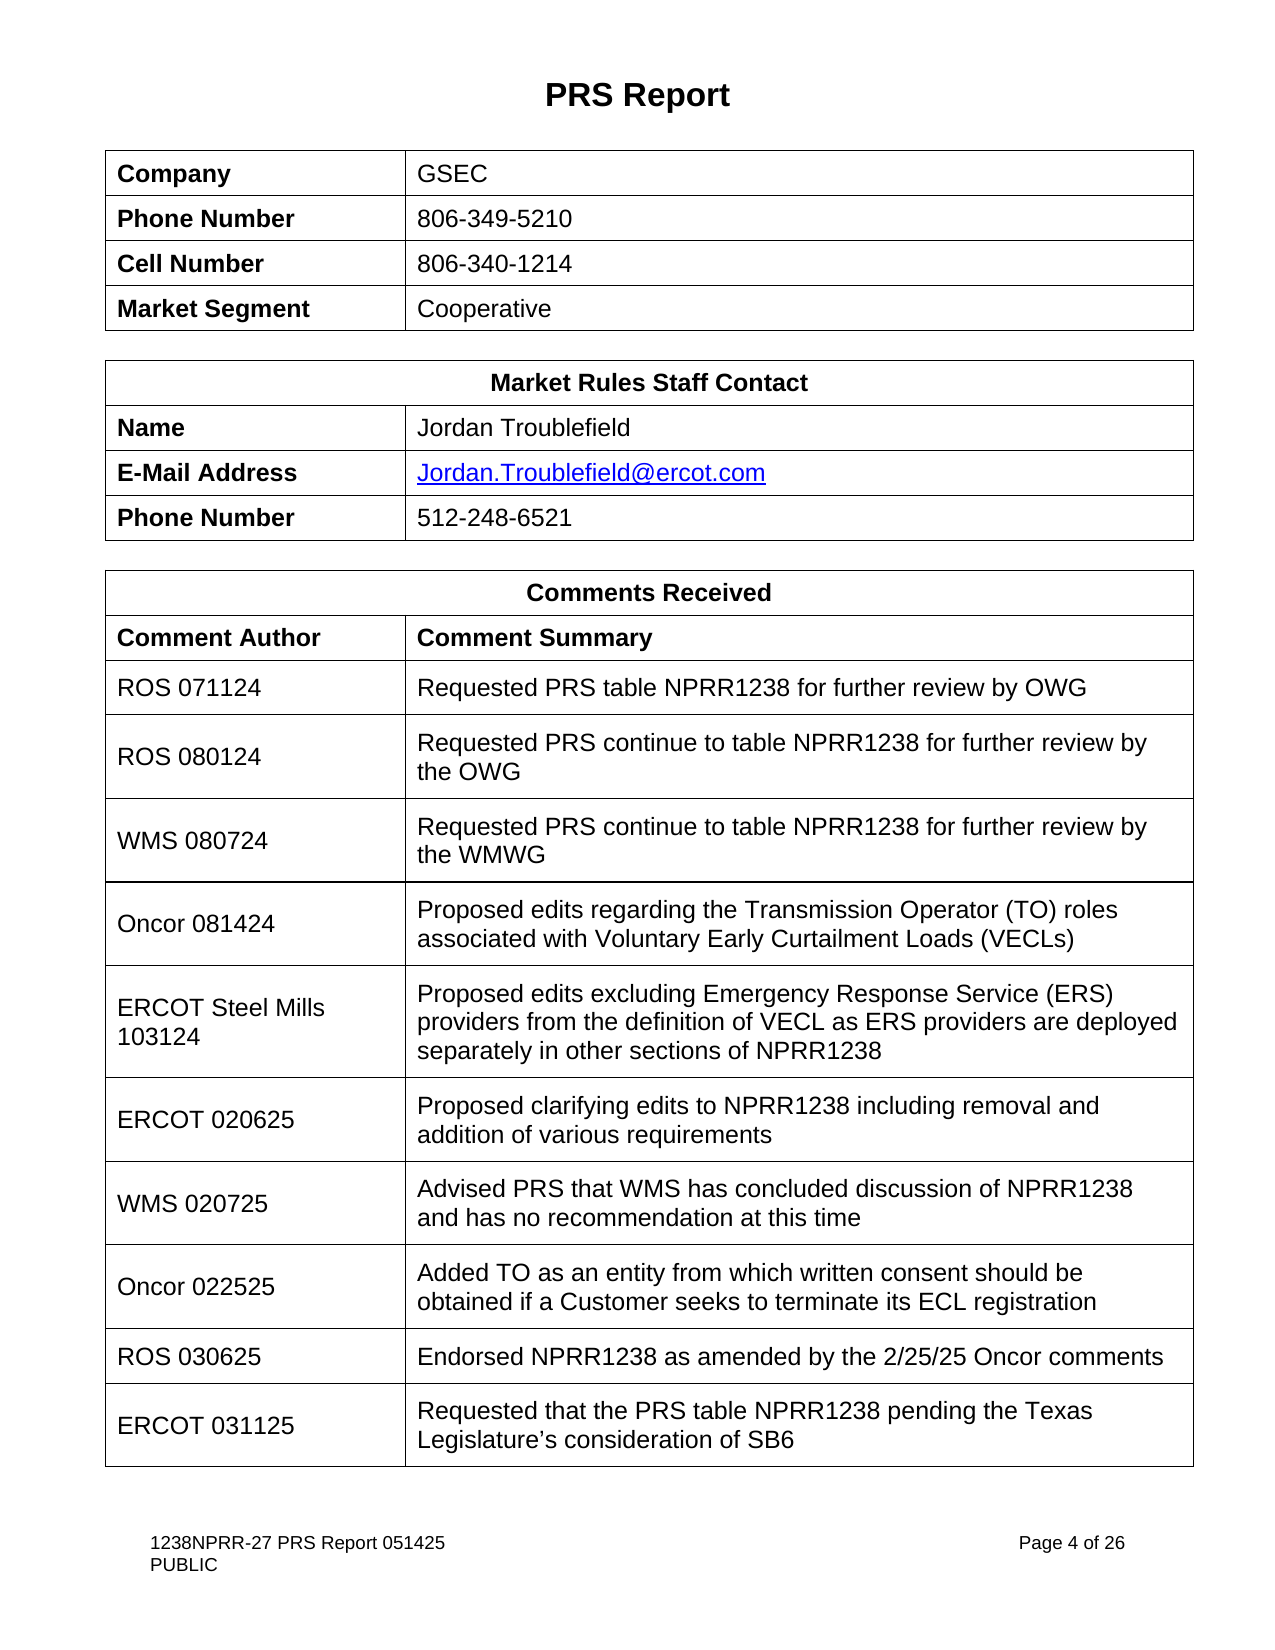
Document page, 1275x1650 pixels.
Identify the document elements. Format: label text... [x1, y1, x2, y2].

table_header Comments Received [106, 571, 1193, 614]
table_cell ROS 071124 [106, 661, 405, 714]
table_cell Company [106, 151, 405, 195]
table_header Market Rules Staff Contact [106, 361, 1193, 405]
table_cell Name [106, 406, 405, 450]
table_cell GSEC [406, 151, 1193, 195]
table_cell Requested PRS table NPRR1238 for further review by OWG [406, 661, 1193, 714]
table_cell 806-349-5210 [406, 196, 1193, 240]
table_cell Jordan.Troublefield@ercot.com [406, 451, 1193, 495]
table_cell ROS 080124 [106, 715, 405, 798]
table_cell Requested PRS continue to table NPRR1238 for further review by the WMWG [406, 799, 1193, 881]
table_cell ERCOT Steel Mills 103124 [106, 966, 405, 1077]
table_cell Advised PRS that WMS has concluded discussion of NPRR1238 and has no recommendation at this time [406, 1162, 1193, 1244]
table_cell Comment Author [106, 616, 405, 659]
table_cell Oncor 081424 [106, 883, 405, 965]
table_cell Proposed edits regarding the Transmission Operator (TO) roles associated with Voluntary Early Curtailment Loads (VECLs) [406, 883, 1193, 965]
table_cell Added TO as an entity from which written consent should be obtained if a Customer seeks to terminate its ECL registration [406, 1245, 1193, 1328]
table_cell ROS 030625 [106, 1329, 405, 1383]
table_cell Oncor 022525 [106, 1245, 405, 1328]
table_cell 512-248-6521 [406, 496, 1193, 540]
table_cell Cooperative [406, 286, 1193, 330]
table_cell WMS 080724 [106, 799, 405, 881]
table_cell WMS 020725 [106, 1162, 405, 1244]
table_cell Market Segment [106, 286, 405, 330]
table_cell Jordan Troublefield [406, 406, 1193, 450]
table_cell ERCOT 031125 [106, 1384, 405, 1466]
table_cell E-Mail Address [106, 451, 405, 495]
table_cell 806-340-1214 [406, 241, 1193, 285]
table_cell Cell Number [106, 241, 405, 285]
table_cell Phone Number [106, 196, 405, 240]
table_cell Proposed clarifying edits to NPRR1238 including removal and addition of various requirements [406, 1078, 1193, 1161]
table_cell Endorsed NPRR1238 as amended by the 2/25/25 Oncor comments [406, 1329, 1193, 1383]
table_cell Requested PRS continue to table NPRR1238 for further review by the OWG [406, 715, 1193, 798]
table_cell Proposed edits excluding Emergency Response Service (ERS) providers from the definition of VECL as ERS providers are deployed separately in other sections of NPRR1238 [406, 966, 1193, 1077]
table_cell ERCOT 020625 [106, 1078, 405, 1161]
table_cell Comment Summary [406, 616, 1193, 659]
table_cell Phone Number [106, 496, 405, 540]
table_cell Requested that the PRS table NPRR1238 pending the Texas Legislature’s consideration of SB6 [406, 1384, 1193, 1466]
